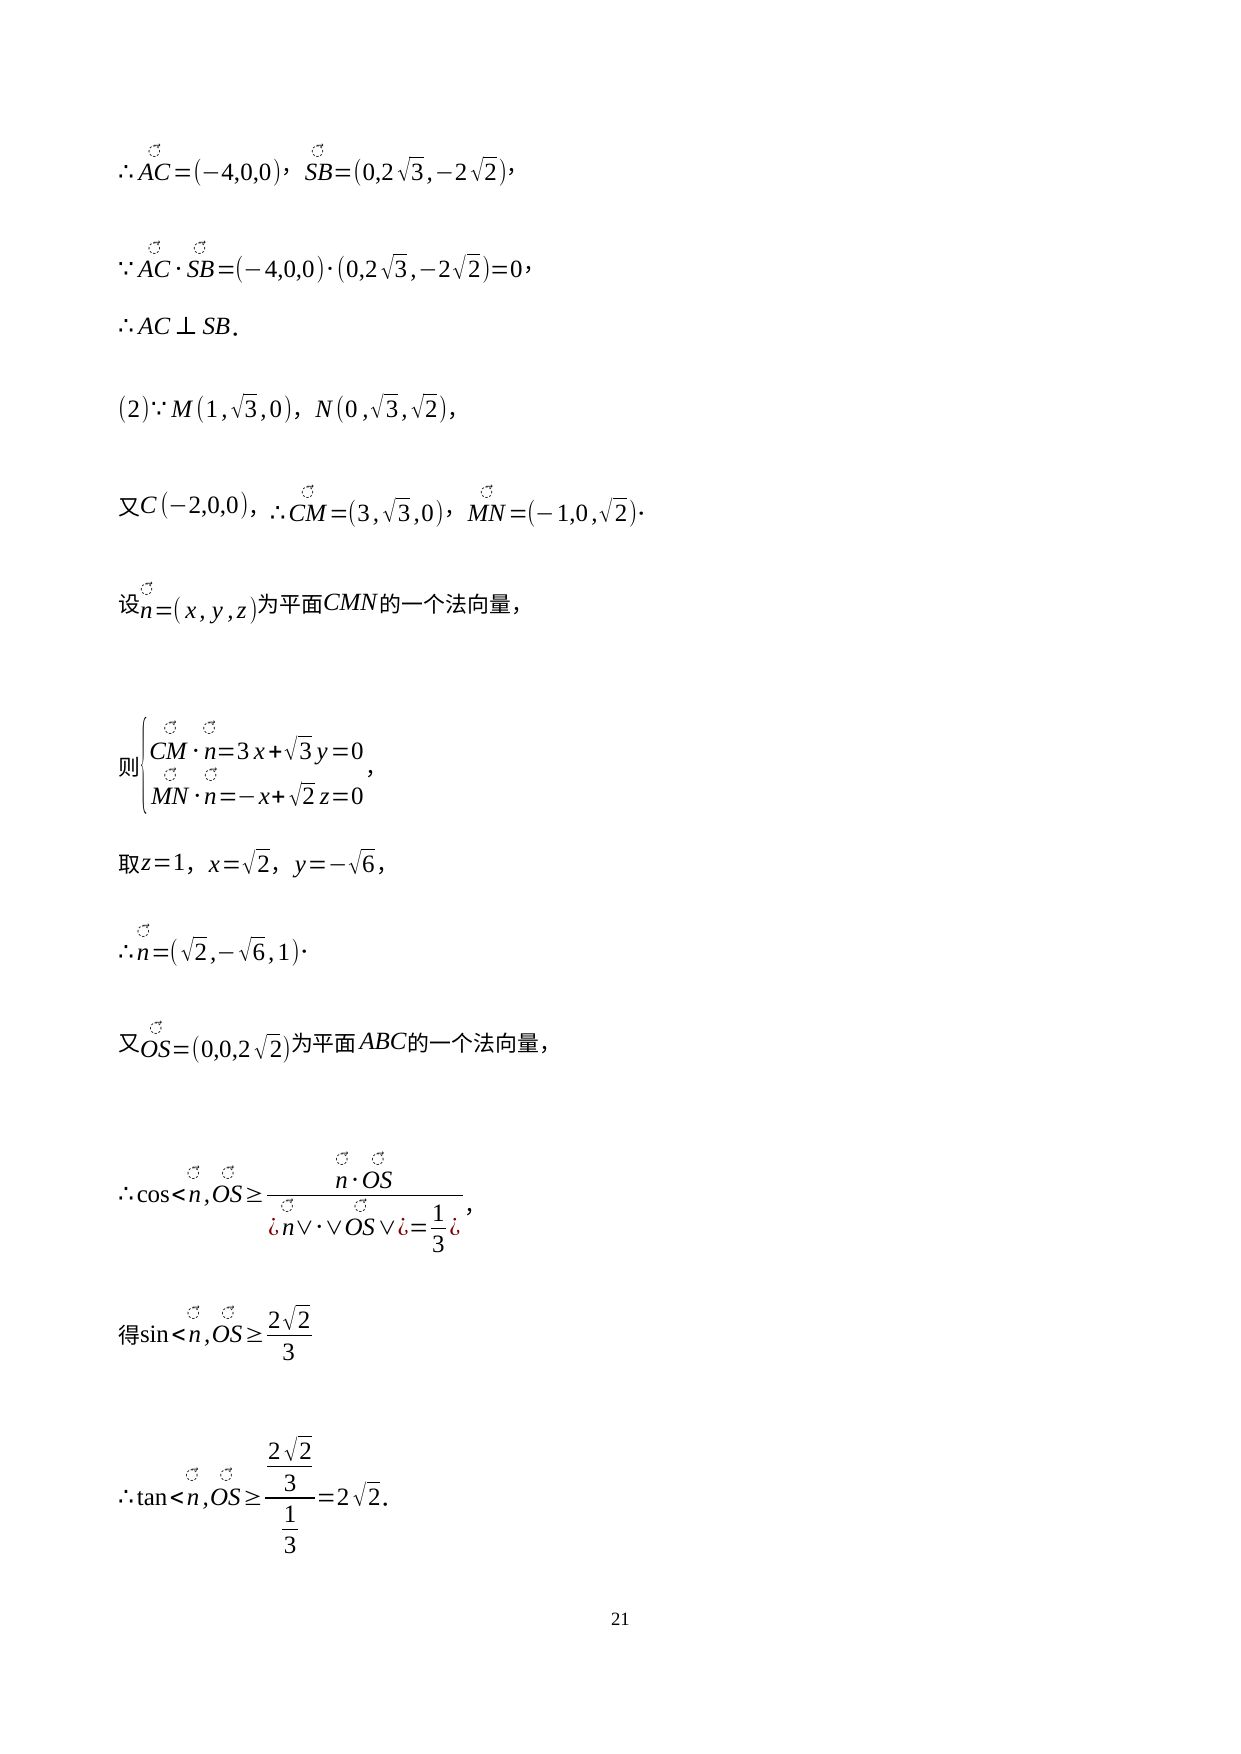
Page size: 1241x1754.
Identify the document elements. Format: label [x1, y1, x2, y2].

text [118, 132, 1122, 1562]
